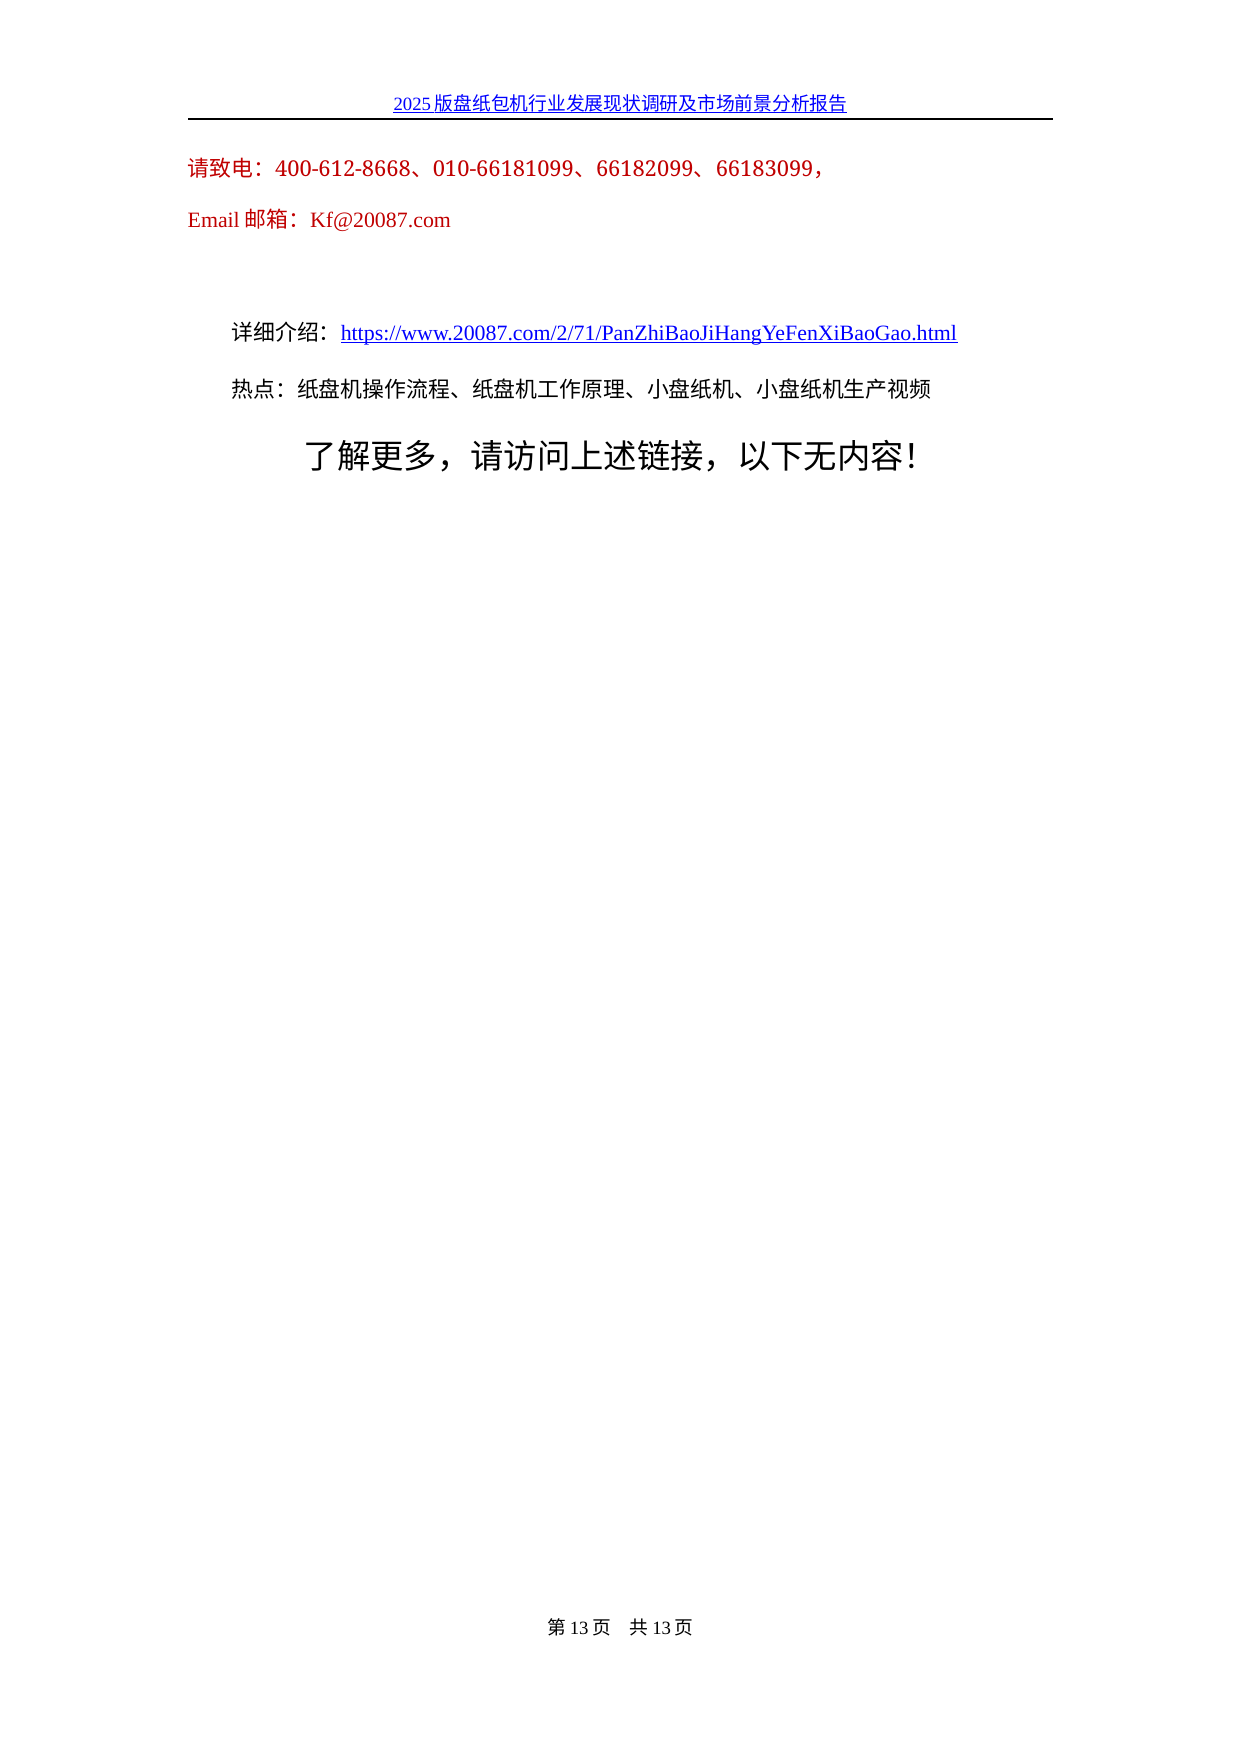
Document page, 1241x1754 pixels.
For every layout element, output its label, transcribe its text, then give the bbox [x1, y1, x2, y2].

text 详细介绍：https://www.20087.com/2/71/PanZhiBaoJiHangYeFenXiBaoGao.html [187, 315, 1053, 347]
text 热点：纸盘机操作流程、纸盘机工作原理、小盘纸机、小盘纸机生产视频 [187, 371, 1053, 404]
title 了解更多，请访问上述链接，以下无内容！ [187, 421, 1053, 486]
text Email邮箱：Kf@20087.com [187, 202, 1053, 234]
text 请致电：400-612-8668、010-66181099、66182099、66183099， [187, 150, 1053, 183]
